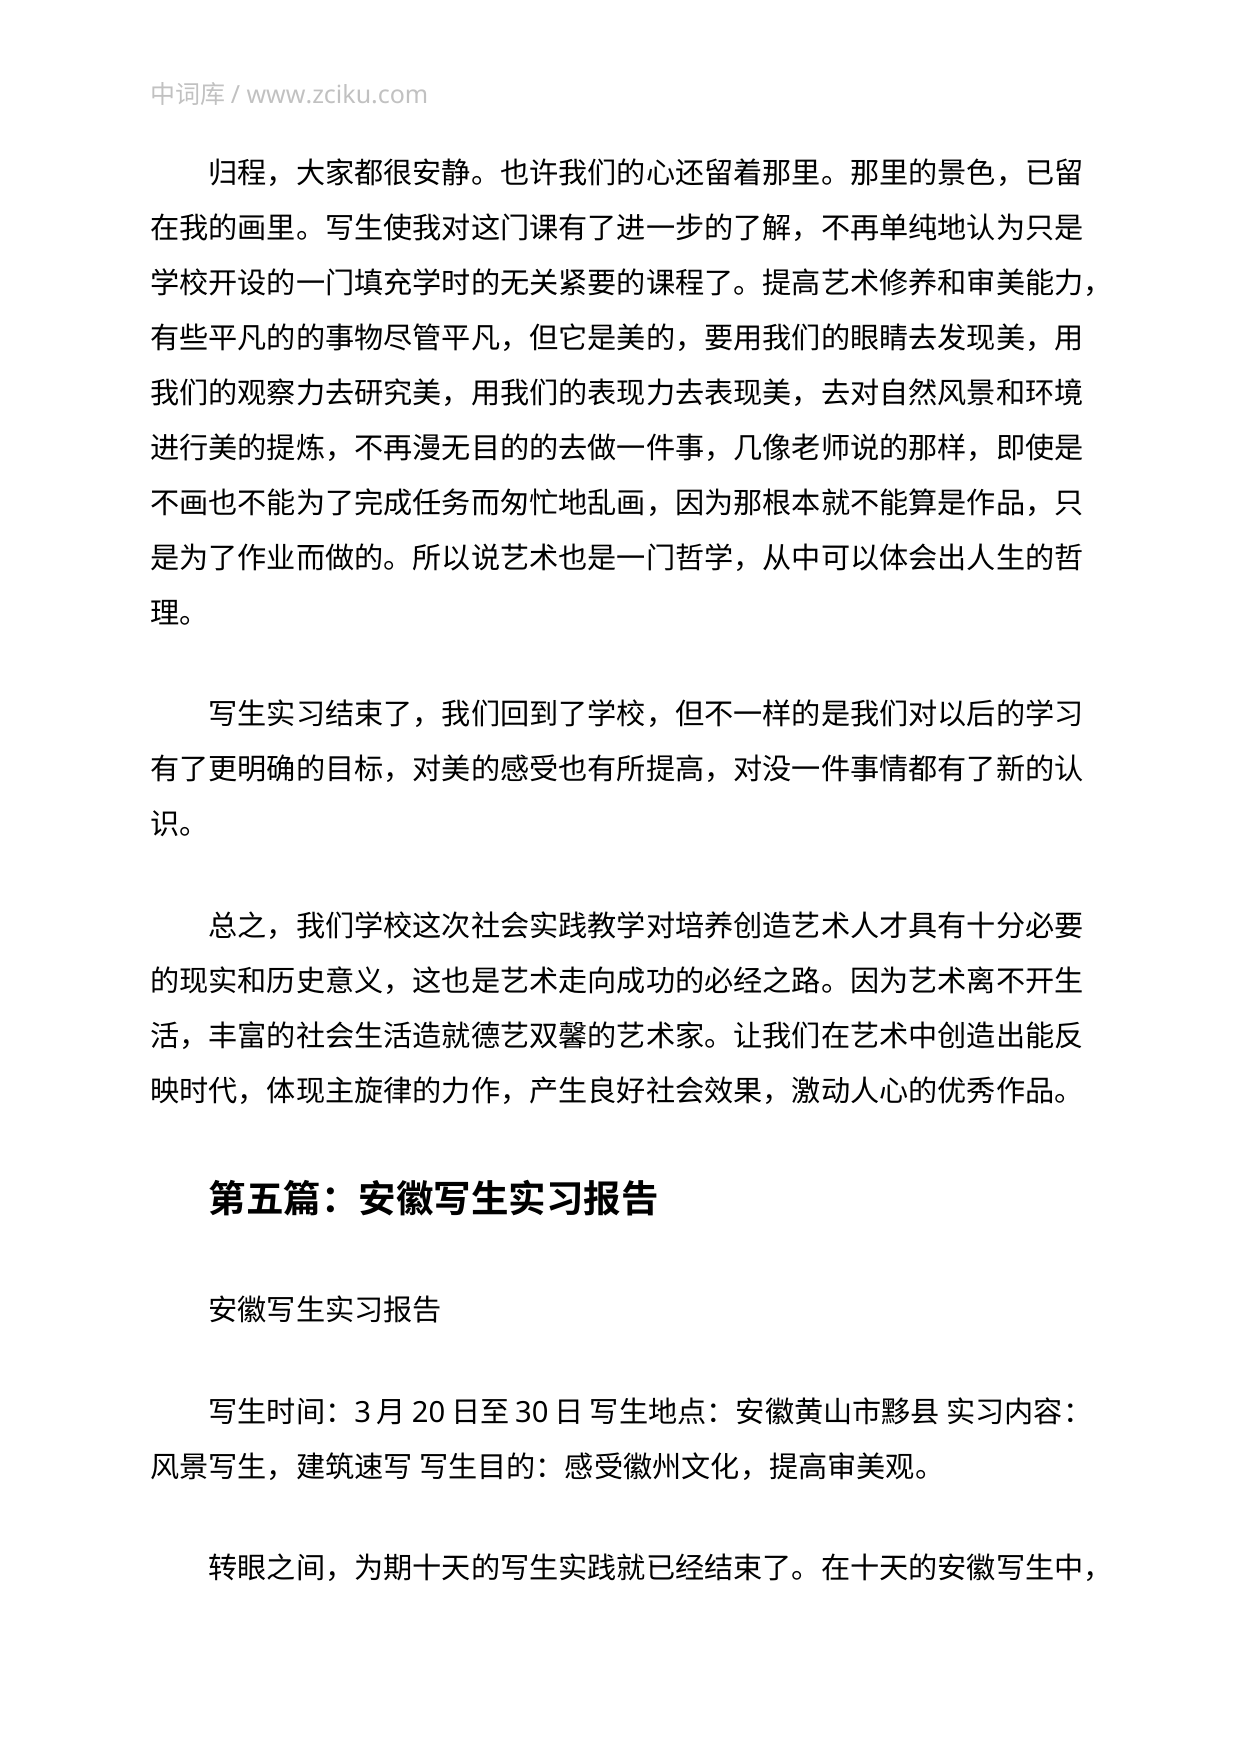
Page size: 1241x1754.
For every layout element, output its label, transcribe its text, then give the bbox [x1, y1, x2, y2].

text 写生实习结束了，我们回到了学校，但不一样的是我们对以后的学习有了更明确的目标，对美的感受也有所提高，对没一件事情都有了新的认识。 [150, 691, 1090, 843]
text 第五篇：安徽写生实习报告 [150, 1169, 1090, 1223]
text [150, 1545, 1090, 1587]
text 总之，我们学校这次社会实践教学对培养创造艺术人才具有十分必要的现实和历史意义，这也是艺术走向成功的必经之路。因为艺术离不开生活，丰富的社会生活造就德艺双馨的艺术家。让我们在艺术中创造出能反映时代，体现主旋律的力作，产生良好社会效果，激动人心的优秀作品。 [150, 902, 1090, 1109]
text 写生时间：3月20日至30日 写生地点：安徽黄山市黟县 实习内容：风景写生，建筑速写 写生目的：感受徽州文化，提高审美观。 [150, 1388, 1090, 1485]
text 安徽写生实习报告 [150, 1286, 1090, 1329]
text 归程，大家都很安静。也许我们的心还留着那里。那里的景色，已留在我的画里。写生使我对这门课有了进一步的了解，不再单纯地认为只是学校开设的一门填充学时的无关紧要的课程了。提高艺术修养和审美能力，有些平凡的的事物尽管平凡，但它是美的，要用我们的眼睛去发现美，用我们的观察力去研究美，用我们的表现力去表现美，去对自然风景和环境进行美的提炼，不再漫无目的的去做一件事，几像老师说的那样，即使是不画也不能为了完成任务而匆忙地乱画，因为那根本就不能算是作品，只是为了作业而做的。所以说艺术也是一门哲学，从中可以体会出人生的哲理。 [150, 150, 1090, 631]
